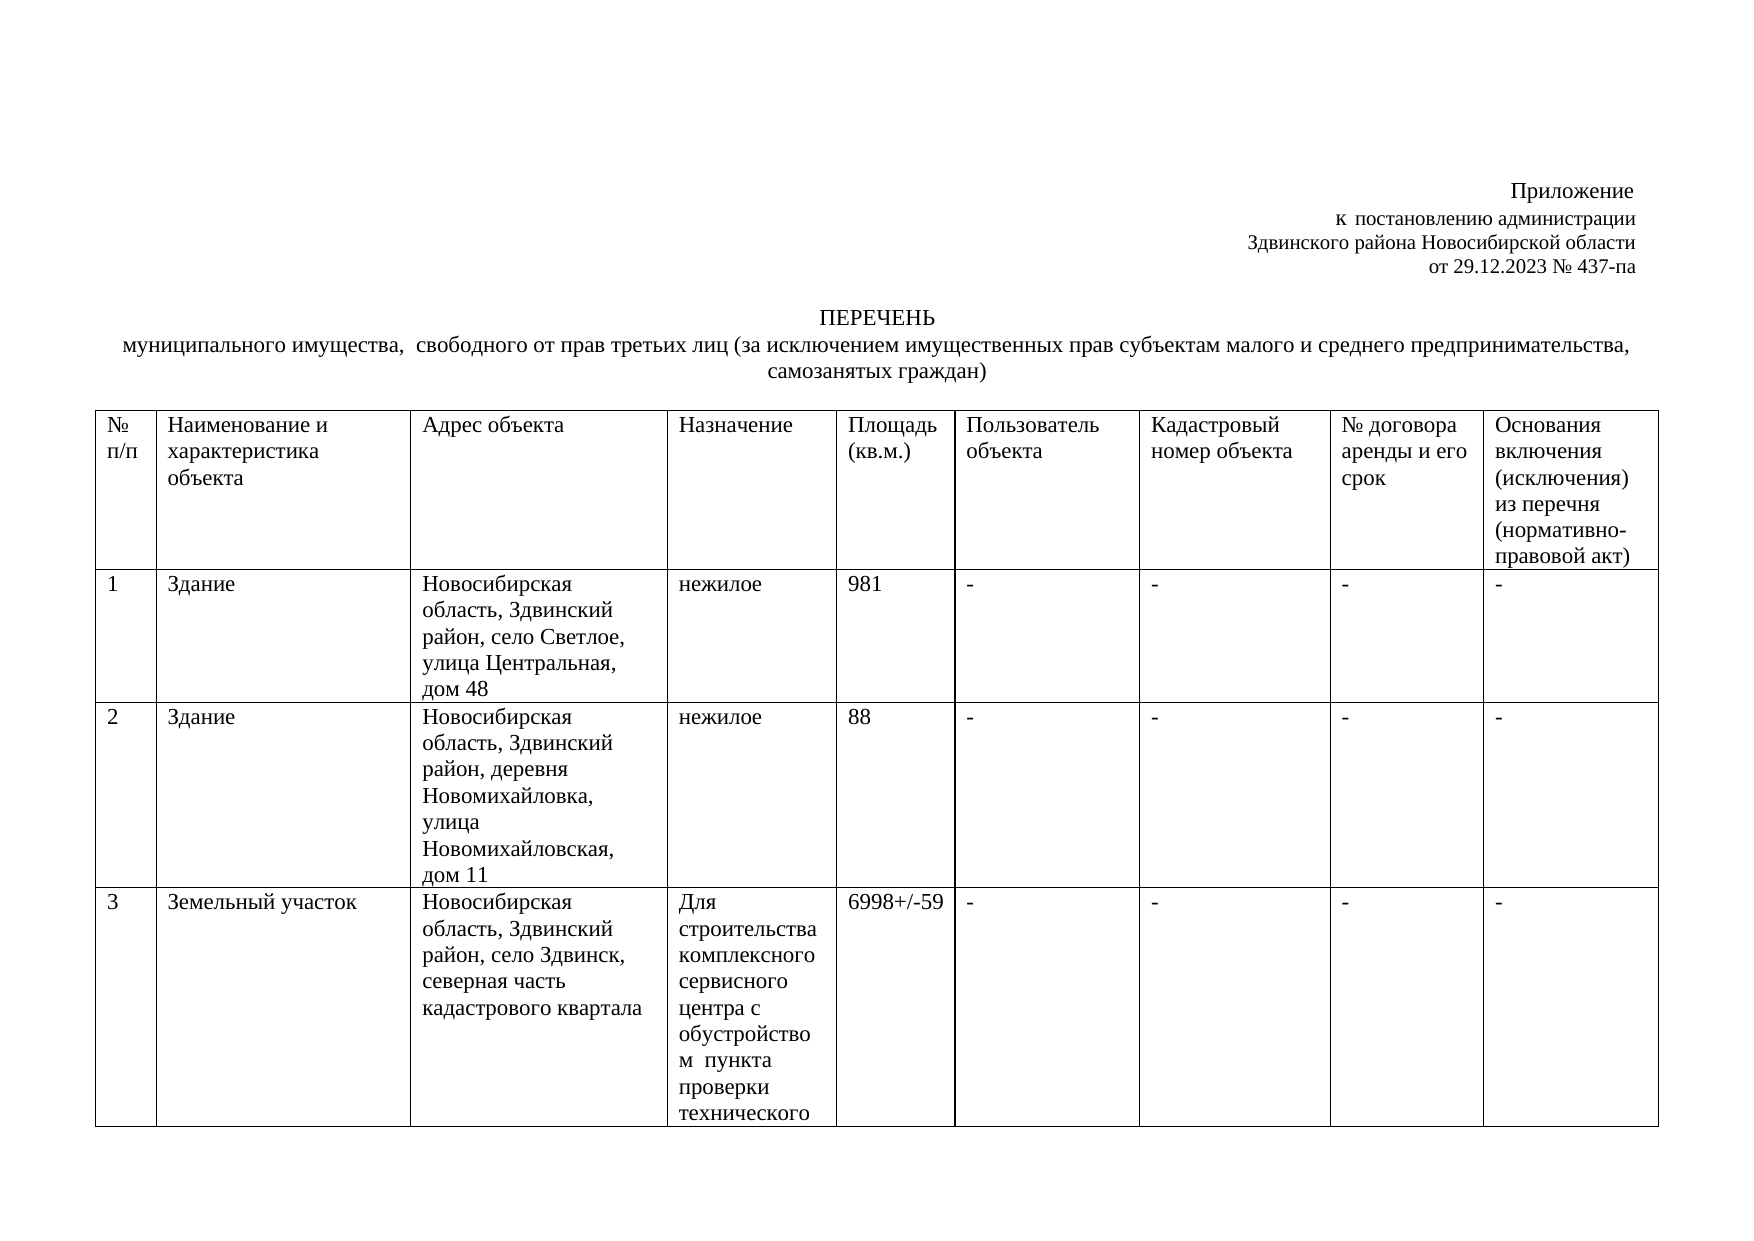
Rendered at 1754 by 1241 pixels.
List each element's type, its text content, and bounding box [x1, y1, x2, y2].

text к постановлению администрации [118, 203, 1636, 230]
table_cell - [1140, 703, 1330, 887]
table_cell - [956, 888, 1139, 1126]
table_cell нежилое [668, 703, 836, 887]
table_cell 1 [96, 570, 156, 702]
table_cell нежилое [668, 570, 836, 702]
table_cell 3 [96, 888, 156, 1126]
table_header Назначение [668, 411, 836, 569]
table_cell Здание [157, 570, 410, 702]
table_cell Земельный участок [157, 888, 410, 1126]
table_cell - [1331, 570, 1483, 702]
table_cell - [1484, 570, 1658, 702]
table_cell - [1140, 888, 1330, 1126]
table_cell Здание [157, 703, 410, 887]
text ПЕРЕЧЕНЬ [118, 304, 1636, 331]
table_cell 6998+/-59 [837, 888, 954, 1126]
table_header Кадастровый номер объекта [1140, 411, 1330, 569]
text Приложение [118, 177, 1636, 203]
table_cell 2 [96, 703, 156, 887]
table_cell - [1140, 570, 1330, 702]
table_header Площадь (кв.м.) [837, 411, 954, 569]
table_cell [411, 888, 667, 1126]
table_header № договора аренды и его срок [1331, 411, 1483, 569]
table_cell - [956, 703, 1139, 887]
table_header Адрес объекта [411, 411, 667, 569]
table_cell Новосибирская область, Здвинский район, деревня Новомихайловка, улица Новомихайловская, дом 11 [411, 703, 667, 887]
table_header Наименование и характеристика объекта [157, 411, 410, 569]
text Здвинского района Новосибирской области [118, 230, 1636, 254]
table_cell 88 [837, 703, 954, 887]
table_header № п/п [96, 411, 156, 569]
text от 29.12.2023 № 437-па [118, 254, 1636, 278]
table_cell - [956, 570, 1139, 702]
table_cell 981 [837, 570, 954, 702]
table_header Основания включения (исключения) из перечня (нормативно-правовой акт) [1484, 411, 1658, 569]
table_cell - [1331, 703, 1483, 887]
table_cell - [1331, 888, 1483, 1126]
text муниципального имущества, свободного от прав третьих лиц (за исключением имущественных прав субъектам малого и среднего предпринимательства, самозанятых граждан) [118, 331, 1636, 383]
table_cell Новосибирская область, Здвинский район, село Светлое, улица Центральная, дом 48 [411, 570, 667, 702]
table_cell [668, 888, 836, 1126]
table_cell - [1484, 703, 1658, 887]
table_cell - [1484, 888, 1658, 1126]
table_header Пользователь объекта [956, 411, 1139, 569]
